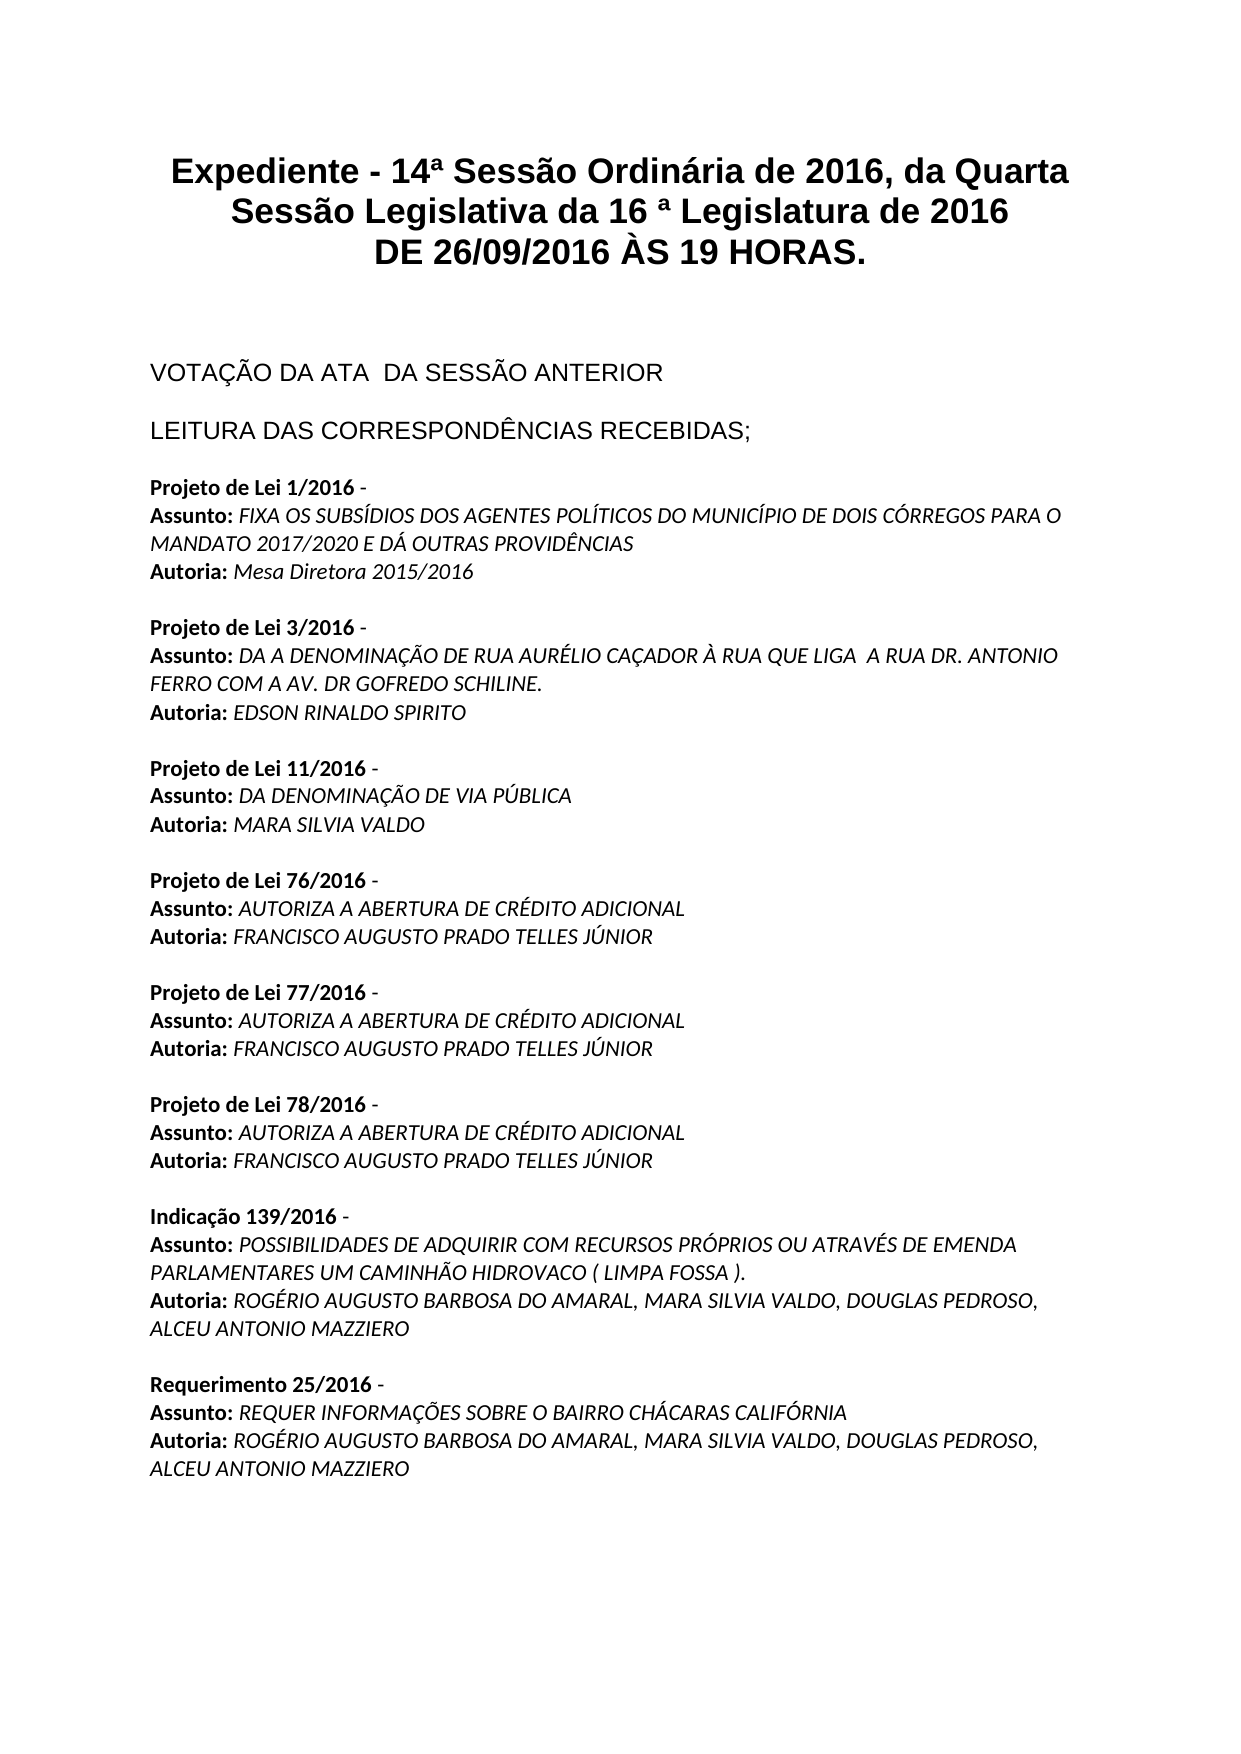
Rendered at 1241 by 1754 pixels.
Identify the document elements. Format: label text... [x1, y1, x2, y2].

text Indicação 139/2016 - [150, 1202, 1090, 1230]
text Assunto: POSSIBILIDADES DE ADQUIRIR COM RECURSOS PRÓPRIOS OU ATRAVÉS DE EMENDA PARLAMENTARES UM CAMINHÃO HIDROVACO ( LIMPA FOSSA ). [150, 1230, 1090, 1286]
text Autoria: ROGÉRIO AUGUSTO BARBOSA DO AMARAL, MARA SILVIA VALDO, DOUGLAS PEDROSO, ALCEU ANTONIO MAZZIERO [150, 1426, 1090, 1482]
text Autoria: ROGÉRIO AUGUSTO BARBOSA DO AMARAL, MARA SILVIA VALDO, DOUGLAS PEDROSO, ALCEU ANTONIO MAZZIERO [150, 1286, 1090, 1342]
text Requerimento 25/2016 - [150, 1370, 1090, 1398]
text LEITURA DAS CORRESPONDÊNCIAS RECEBIDAS; [150, 416, 1090, 445]
text Assunto: AUTORIZA A ABERTURA DE CRÉDITO ADICIONAL [150, 1118, 1090, 1146]
text Assunto: AUTORIZA A ABERTURA DE CRÉDITO ADICIONAL [150, 1006, 1090, 1034]
text Autoria: MARA SILVIA VALDO [150, 810, 1090, 838]
text Autoria: EDSON RINALDO SPIRITO [150, 698, 1090, 726]
text Assunto: AUTORIZA A ABERTURA DE CRÉDITO ADICIONAL [150, 894, 1090, 922]
text Projeto de Lei 11/2016 - [150, 754, 1090, 782]
text Projeto de Lei 76/2016 - [150, 866, 1090, 894]
text Assunto: REQUER INFORMAÇÕES SOBRE O BAIRRO CHÁCARAS CALIFÓRNIA [150, 1398, 1090, 1426]
text Projeto de Lei 3/2016 - [150, 613, 1090, 642]
text VOTAÇÃO DA ATA DA SESSÃO ANTERIOR [150, 358, 1090, 387]
text Expediente - 14ª Sessão Ordinária de 2016, da Quarta Sessão Legislativa da 16 ª Legislatura de 2016 [150, 150, 1090, 231]
text Autoria: FRANCISCO AUGUSTO PRADO TELLES JÚNIOR [150, 922, 1090, 950]
text Projeto de Lei 77/2016 - [150, 978, 1090, 1006]
text Assunto: DA DENOMINAÇÃO DE VIA PÚBLICA [150, 782, 1090, 810]
text DE 26/09/2016 ÀS 19 HORAS. [150, 231, 1090, 272]
text Autoria: FRANCISCO AUGUSTO PRADO TELLES JÚNIOR [150, 1034, 1090, 1062]
text Projeto de Lei 1/2016 - [150, 473, 1090, 501]
text Autoria: Mesa Diretora 2015/2016 [150, 557, 1090, 586]
text Assunto: DA A DENOMINAÇÃO DE RUA AURÉLIO CAÇADOR À RUA QUE LIGA A RUA DR. ANTONIO FERRO COM A AV. DR GOFREDO SCHILINE. [150, 642, 1090, 698]
text Projeto de Lei 78/2016 - [150, 1090, 1090, 1118]
text Assunto: FIXA OS SUBSÍDIOS DOS AGENTES POLÍTICOS DO MUNICÍPIO DE DOIS CÓRREGOS PARA O MANDATO 2017/2020 E DÁ OUTRAS PROVIDÊNCIAS [150, 501, 1090, 557]
text Autoria: FRANCISCO AUGUSTO PRADO TELLES JÚNIOR [150, 1146, 1090, 1174]
